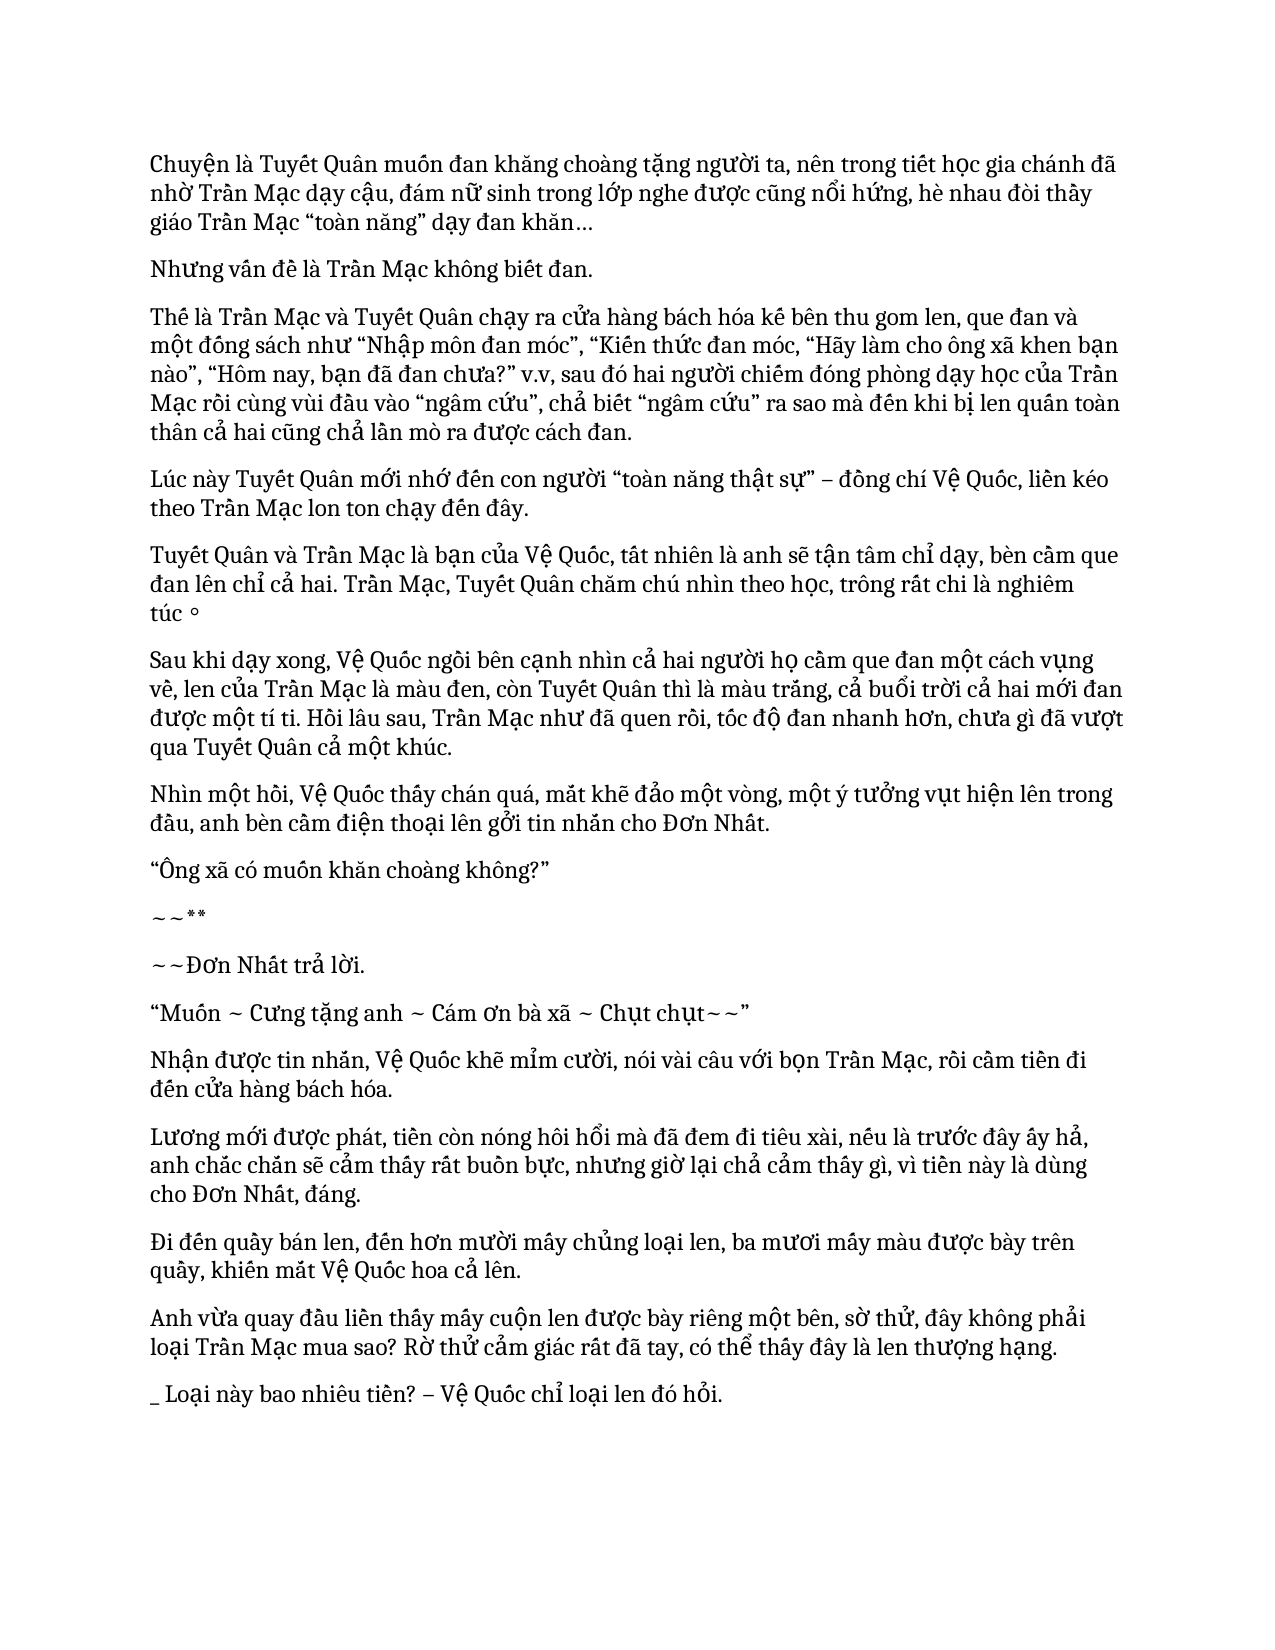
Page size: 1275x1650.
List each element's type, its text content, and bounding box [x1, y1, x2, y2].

text Lương mới được phát, tiền còn nóng hôi hổi mà đã đem đi tiêu xài, nếu là trước đây ấy hả, anh chắc chắn sẽ cảm thấy rất buồn bực, nhưng giờ lại chả cảm thấy gì, vì tiền này là dùng cho Đơn Nhất, đáng. [150, 1122, 1125, 1209]
text Chuyện là Tuyết Quân muốn đan khăng choàng tặng người ta, nên trong tiết học gia chánh đã nhờ Trần Mạc dạy cậu, đám nữ sinh trong lớp nghe được cũng nổi hứng, hè nhau đòi thầy giáo Trần Mạc “toàn năng” dạy đan khăn… [150, 150, 1125, 236]
text Sau khi dạy xong, Vệ Quốc ngồi bên cạnh nhìn cả hai người họ cầm que đan một cách vụng về, len của Trần Mạc là màu đen, còn Tuyết Quân thì là màu trắng, cả buổi trời cả hai mới đan được một tí ti. Hồi lâu sau, Trần Mạc như đã quen rồi, tốc độ đan nhanh hơn, chưa gì đã vượt qua Tuyết Quân cả một khúc. [150, 646, 1125, 761]
text Anh vừa quay đầu liền thấy mấy cuộn len được bày riêng một bên, sờ thử, đây không phải loại Trần Mạc mua sao? Rờ thử cảm giác rất đã tay, có thể thấy đây là len thượng hạng. [150, 1304, 1125, 1361]
text “Ông xã có muốn khăn choàng không?” [150, 856, 1125, 885]
text Nhưng vấn đề là Trần Mạc không biết đan. [150, 255, 1125, 284]
text Đi đến quầy bán len, đến hơn mười mấy chủng loại len, ba mươi mấy màu được bày trên quầy, khiến mắt Vệ Quốc hoa cả lên. [150, 1227, 1125, 1285]
text Nhận được tin nhắn, Vệ Quốc khẽ mỉm cười, nói vài câu với bọn Trần Mạc, rồi cầm tiền đi đến cửa hàng bách hóa. [150, 1046, 1125, 1104]
text ~~Đơn Nhất trả lời. [150, 951, 1125, 980]
text “Muốn ~ Cưng tặng anh ~ Cám ơn bà xã ~ Chụt chụt~~” [150, 999, 1125, 1027]
text Nhìn một hồi, Vệ Quốc thấy chán quá, mắt khẽ đảo một vòng, một ý tưởng vụt hiện lên trong đầu, anh bèn cầm điện thoại lên gởi tin nhắn cho Đơn Nhất. [150, 780, 1125, 837]
text Tuyết Quân và Trần Mạc là bạn của Vệ Quốc, tất nhiên là anh sẽ tận tâm chỉ dạy, bèn cầm que đan lên chỉ cả hai. Trần Mạc, Tuyết Quân chăm chú nhìn theo học, trông rất chi là nghiêm túc。 [150, 541, 1125, 627]
text Lúc này Tuyết Quân mới nhớ đến con người “toàn năng thật sự” – đồng chí Vệ Quốc, liền kéo theo Trần Mạc lon ton chạy đến đây. [150, 465, 1125, 522]
text ~~** [150, 904, 1125, 932]
text Thế là Trần Mạc và Tuyết Quân chạy ra cửa hàng bách hóa kế bên thu gom len, que đan và một đống sách như “Nhập môn đan móc”, “Kiến thức đan móc, “Hãy làm cho ông xã khen bạn nào”, “Hôm nay, bạn đã đan chưa?” v.v, sau đó hai người chiếm đóng phòng dạy học của Trần Mạc rồi cùng vùi đầu vào “ngâm cứu”, chả biết “ngâm cứu” ra sao mà đến khi bị len quấn toàn thân cả hai cũng chả lần mò ra được cách đan. [150, 302, 1125, 446]
text _ Loại này bao nhiêu tiền? – Vệ Quốc chỉ loại len đó hỏi. [150, 1380, 1125, 1409]
